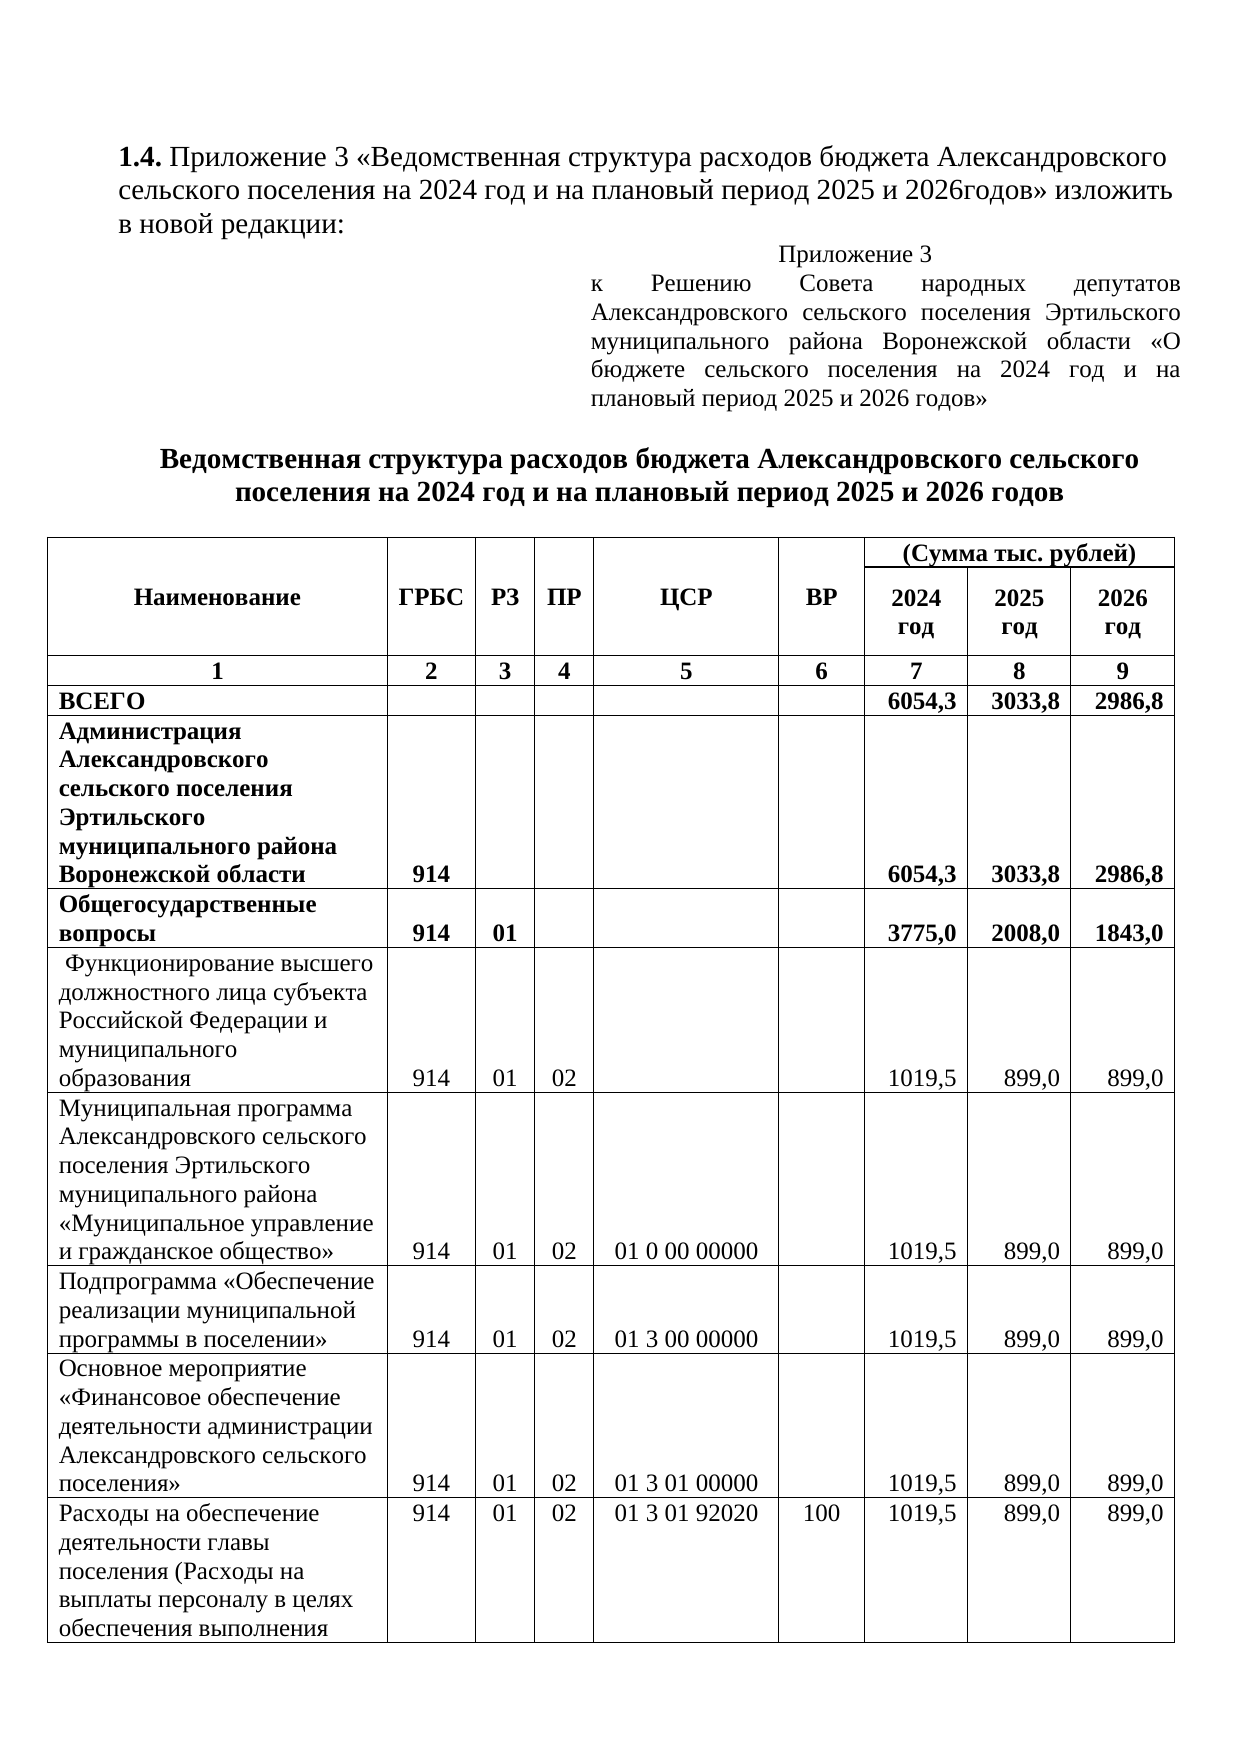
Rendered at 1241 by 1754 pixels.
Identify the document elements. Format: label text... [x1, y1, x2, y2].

table_header ГРБС [388, 538, 475, 655]
table_cell 5 [594, 656, 778, 685]
table_cell Функционирование высшего должностного лица субъекта Российской Федерации и муниципального образования [48, 948, 387, 1092]
table_cell [594, 889, 778, 947]
table_cell 899,0 [968, 948, 1070, 1092]
table_cell 914 [388, 1266, 475, 1352]
table_cell 3033,8 [968, 686, 1070, 715]
table_cell 1019,5 [865, 1093, 967, 1265]
table_cell 899,0 [968, 1354, 1070, 1497]
table_cell 1019,5 [865, 1354, 967, 1497]
table_cell 2008,0 [968, 889, 1070, 947]
table_header (Сумма тыс. рублей) [865, 538, 1174, 566]
table_cell 899,0 [1071, 1093, 1174, 1265]
table_cell [476, 686, 534, 715]
table_cell ВСЕГО [48, 686, 387, 715]
table_cell 100 [779, 1498, 864, 1642]
table_cell Подпрограмма «Обеспечение реализации муниципальной программы в поселении» [48, 1266, 387, 1352]
table_cell 6054,3 [865, 716, 967, 888]
table_cell 914 [388, 1498, 475, 1642]
table_cell [779, 716, 864, 888]
table_cell 01 [476, 948, 534, 1092]
table_cell [535, 716, 593, 888]
table_cell 8 [968, 656, 1070, 685]
table_cell 01 [476, 1354, 534, 1497]
table_cell 899,0 [1071, 1498, 1174, 1642]
table_cell 899,0 [968, 1266, 1070, 1352]
table_cell 01 3 00 00000 [594, 1266, 778, 1352]
table_cell [594, 686, 778, 715]
table_cell [594, 948, 778, 1092]
text Приложение 3 [591, 239, 1181, 268]
table_cell [779, 889, 864, 947]
table_cell 914 [388, 948, 475, 1092]
table_cell 2025 год [968, 568, 1070, 655]
table_cell 02 [535, 1498, 593, 1642]
table_cell 6054,3 [865, 686, 967, 715]
table_cell 4 [535, 656, 593, 685]
table_cell 01 [476, 1093, 534, 1265]
table_header Наименование [48, 538, 387, 655]
table_cell 914 [388, 1093, 475, 1265]
table_cell [535, 889, 593, 947]
table_cell 6 [779, 656, 864, 685]
text Ведомственная структура расходов бюджета Александровского сельского поселения на 2024 год и на плановый период 2025 и 2026 годов [118, 441, 1181, 508]
table_cell Администрация Александровского сельского поселения Эртильского муниципального района Воронежской области [48, 716, 387, 888]
table_cell Муниципальная программа Александровского сельского поселения Эртильского муниципального района «Муниципальное управление и гражданское общество» [48, 1093, 387, 1265]
table_cell 01 [476, 889, 534, 947]
table_cell 2986,8 [1071, 716, 1174, 888]
table_cell 2026 год [1071, 568, 1174, 655]
table_cell [779, 1093, 864, 1265]
table_cell 7 [865, 656, 967, 685]
table_cell 1019,5 [865, 948, 967, 1092]
table_cell 914 [388, 716, 475, 888]
table_cell 899,0 [1071, 1354, 1174, 1497]
table_cell 3775,0 [865, 889, 967, 947]
table_cell 01 3 01 92020 [594, 1498, 778, 1642]
table_cell 899,0 [968, 1498, 1070, 1642]
table_cell 02 [535, 948, 593, 1092]
table_cell [779, 686, 864, 715]
table_cell 914 [388, 889, 475, 947]
table_cell 914 [388, 1354, 475, 1497]
text 1.4. Приложение 3 «Ведомственная структура расходов бюджета Александровского сельского поселения на 2024 год и на плановый период 2025 и 2026годов» изложить в новой редакции: [118, 139, 1181, 239]
table_cell 899,0 [1071, 948, 1174, 1092]
table_cell [779, 1354, 864, 1497]
table_cell 1019,5 [865, 1498, 967, 1642]
table_cell [535, 686, 593, 715]
text к Решению Совета народных депутатов Александровского сельского поселения Эртильского муниципального района Воронежской области «О бюджете сельского поселения на 2024 год и на плановый период 2025 и 2026 годов» [591, 268, 1181, 412]
table_cell 02 [535, 1093, 593, 1265]
table_cell 899,0 [1071, 1266, 1174, 1352]
table_cell 2024 год [865, 568, 967, 655]
table_cell [476, 716, 534, 888]
table_cell [779, 948, 864, 1092]
table_cell 02 [535, 1354, 593, 1497]
table_cell 2986,8 [1071, 686, 1174, 715]
table_cell [388, 686, 475, 715]
table_header ЦСР [594, 538, 778, 655]
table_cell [48, 1498, 387, 1642]
table_cell 3033,8 [968, 716, 1070, 888]
table_cell 01 3 01 00000 [594, 1354, 778, 1497]
table_cell Основное мероприятие «Финансовое обеспечение деятельности администрации Александровского сельского поселения» [48, 1354, 387, 1497]
table_header ВР [779, 538, 864, 655]
table_cell 01 [476, 1266, 534, 1352]
table_cell 02 [535, 1266, 593, 1352]
table_cell 1 [48, 656, 387, 685]
table_cell 01 0 00 00000 [594, 1093, 778, 1265]
table_cell 2 [388, 656, 475, 685]
table_header РЗ [476, 538, 534, 655]
table_cell 01 [476, 1498, 534, 1642]
table_cell [779, 1266, 864, 1352]
table_cell 3 [476, 656, 534, 685]
table_cell 1843,0 [1071, 889, 1174, 947]
table_cell 899,0 [968, 1093, 1070, 1265]
table_cell 1019,5 [865, 1266, 967, 1352]
table_cell Общегосударственные вопросы [48, 889, 387, 947]
table_cell 9 [1071, 656, 1174, 685]
table_header ПР [535, 538, 593, 655]
table_cell [594, 716, 778, 888]
